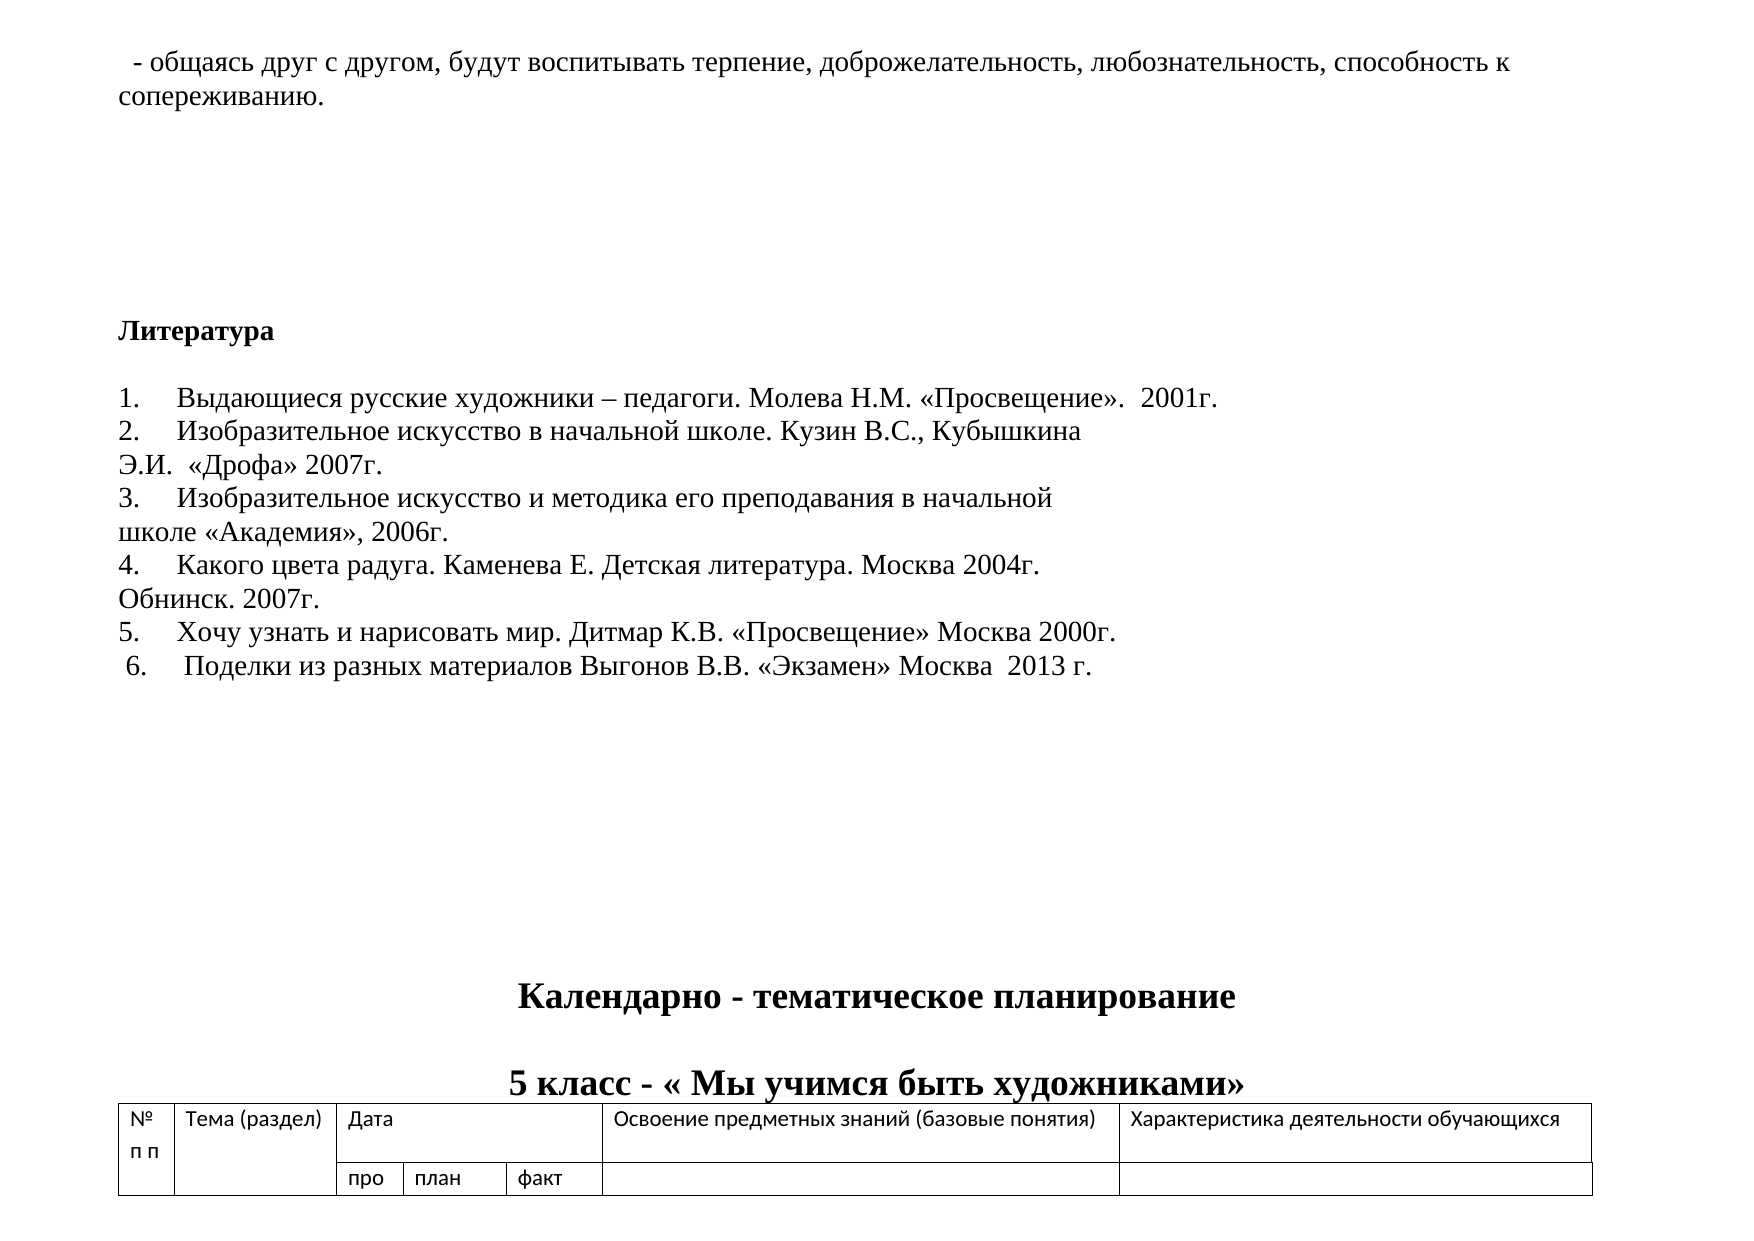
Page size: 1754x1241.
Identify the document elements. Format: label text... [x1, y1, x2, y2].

table_header Освоение предметных знаний (базовые понятия) [603, 1104, 1119, 1162]
table_cell факт [507, 1163, 602, 1195]
text 1. Выдающиеся русские художники – педагоги. Молева Н.М. «Просвещение». 2001г. [118, 380, 1636, 413]
text Э.И. «Дрофа» 2007г. [118, 447, 1636, 480]
text - общаясь друг с другом, будут воспитывать терпение, доброжелательность, любознательность, способность к сопереживанию. [118, 44, 1636, 111]
text 3. Изобразительное искусство и методика его преподавания в начальной [118, 480, 1636, 514]
text школе «Академия», 2006г. [118, 514, 1636, 547]
table_cell [603, 1163, 1119, 1195]
text 5. Хочу узнать и нарисовать мир. Дитмар К.В. «Просвещение» Москва 2000г. [118, 614, 1636, 648]
text Литература [118, 313, 1636, 346]
text Календарно - тематическое планирование [118, 974, 1636, 1017]
text Обнинск. 2007г. [118, 581, 1636, 614]
text 5 класс - « Мы учимся быть художниками» [118, 1060, 1636, 1103]
table_header Тема (раздел) [175, 1104, 336, 1195]
table_header № п п [119, 1104, 174, 1195]
text 2. Изобразительное искусство в начальной школе. Кузин В.С., Кубышкина [118, 413, 1636, 447]
table_cell программа [337, 1163, 403, 1195]
table_header Дата [337, 1104, 602, 1162]
table_cell [1120, 1163, 1592, 1195]
text 6. Поделки из разных материалов Выгонов В.В. «Экзамен» Москва 2013 г. [118, 648, 1636, 682]
text 4. Какого цвета радуга. Каменева Е. Детская литература. Москва 2004г. [118, 547, 1636, 581]
table_header Характеристика деятельности обучающихся [1120, 1104, 1591, 1162]
table_cell план [404, 1163, 506, 1195]
